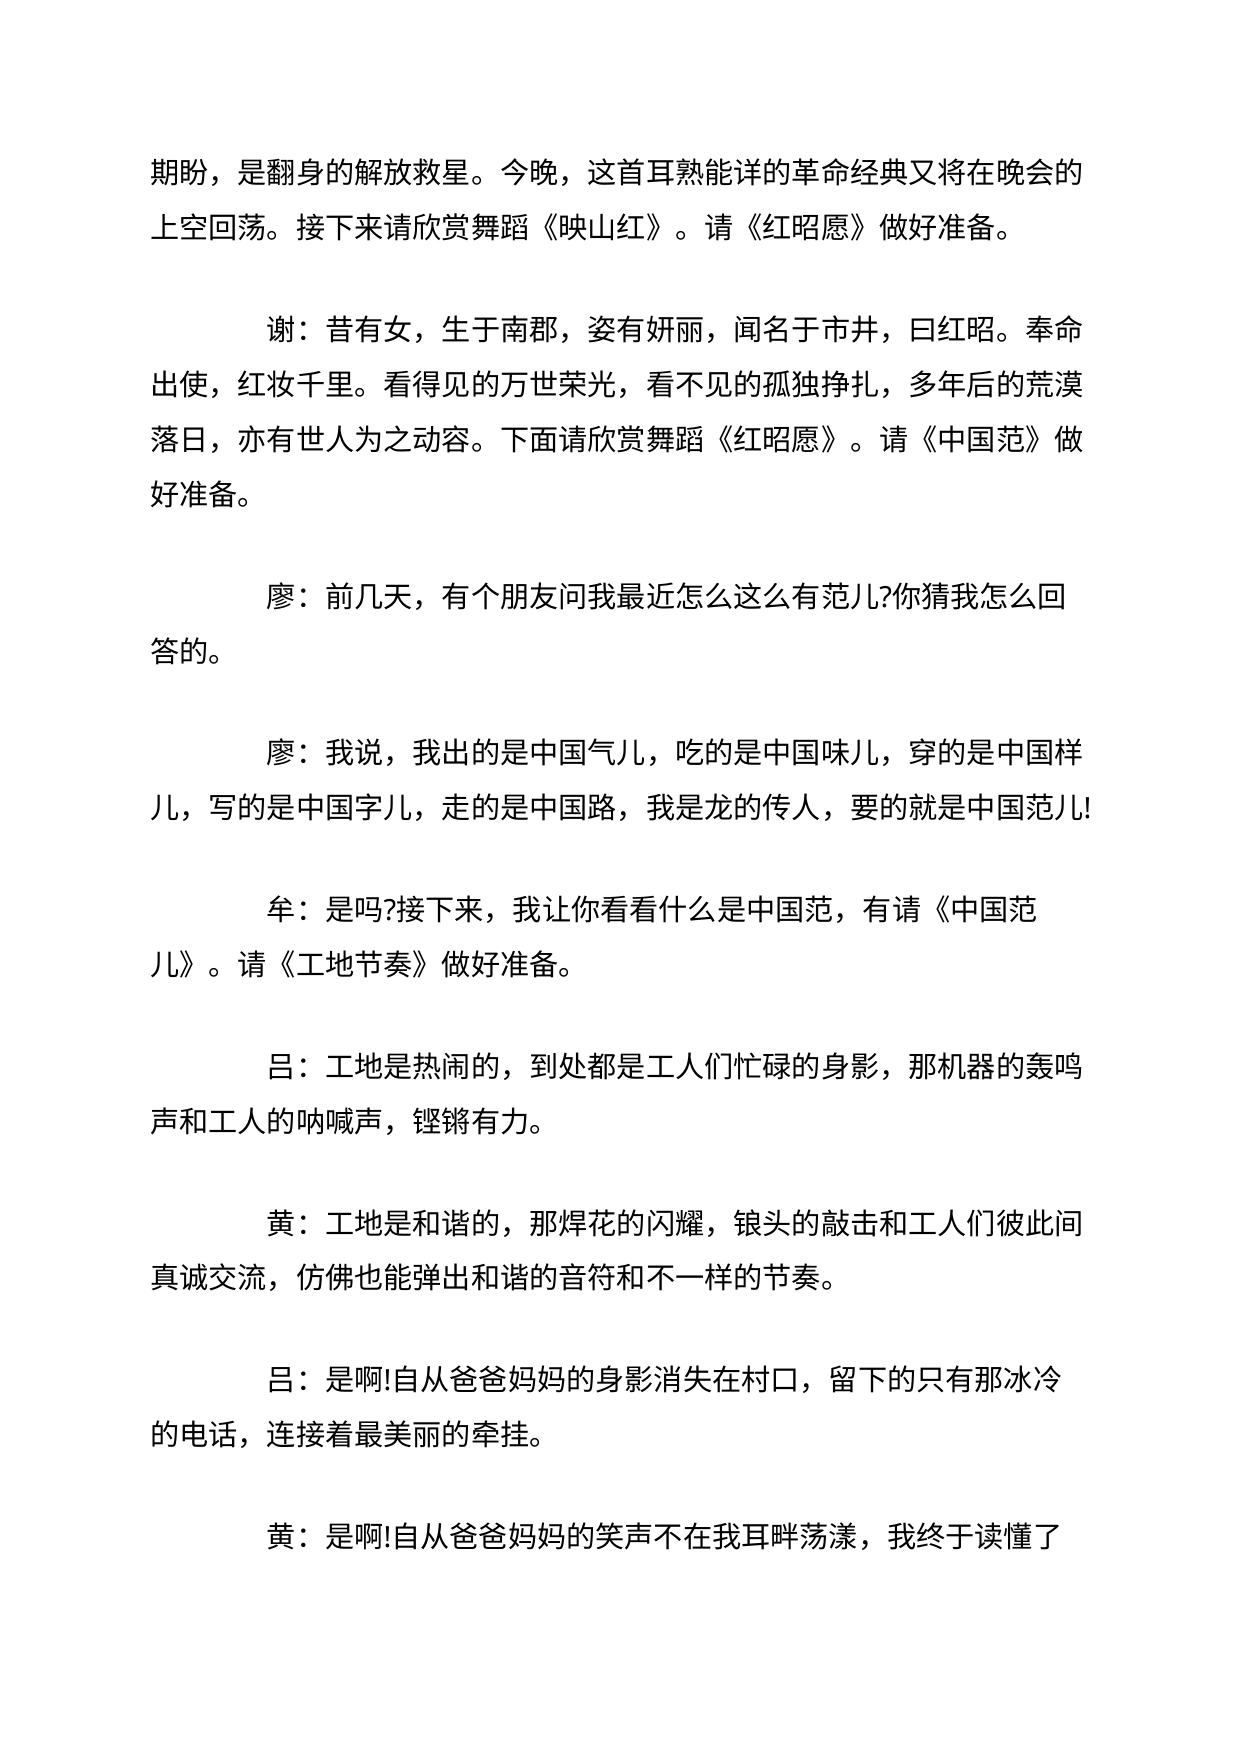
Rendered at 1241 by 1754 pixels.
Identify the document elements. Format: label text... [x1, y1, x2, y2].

text 吕：是啊!自从爸爸妈妈的身影消失在村口，留下的只有那冰冷的电话，连接着最美丽的牵挂。 [150, 1357, 1090, 1454]
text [150, 150, 1090, 247]
text 牟：是吗?接下来，我让你看看什么是中国范，有请《中国范儿》。请《工地节奏》做好准备。 [150, 887, 1090, 984]
text 吕：工地是热闹的，到处都是工人们忙碌的身影，那机器的轰鸣声和工人的呐喊声，铿锵有力。 [150, 1043, 1090, 1141]
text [150, 1514, 1090, 1556]
text 廖：前几天，有个朋友问我最近怎么这么有范儿?你猜我怎么回答的。 [150, 573, 1090, 670]
text 谢：昔有女，生于南郡，姿有妍丽，闻名于市井，曰红昭。奉命出使，红妆千里。看得见的万世荣光，看不见的孤独挣扎，多年后的荒漠落日，亦有世人为之动容。下面请欣赏舞蹈《红昭愿》。请《中国范》做好准备。 [150, 307, 1090, 514]
text 黄：工地是和谐的，那焊花的闪耀，锒头的敲击和工人们彼此间真诚交流，仿佛也能弹出和谐的音符和不一样的节奏。 [150, 1200, 1090, 1297]
text 廖：我说，我出的是中国气儿，吃的是中国味儿，穿的是中国样儿，写的是中国字儿，走的是中国路，我是龙的传人，要的就是中国范儿! [150, 730, 1090, 827]
